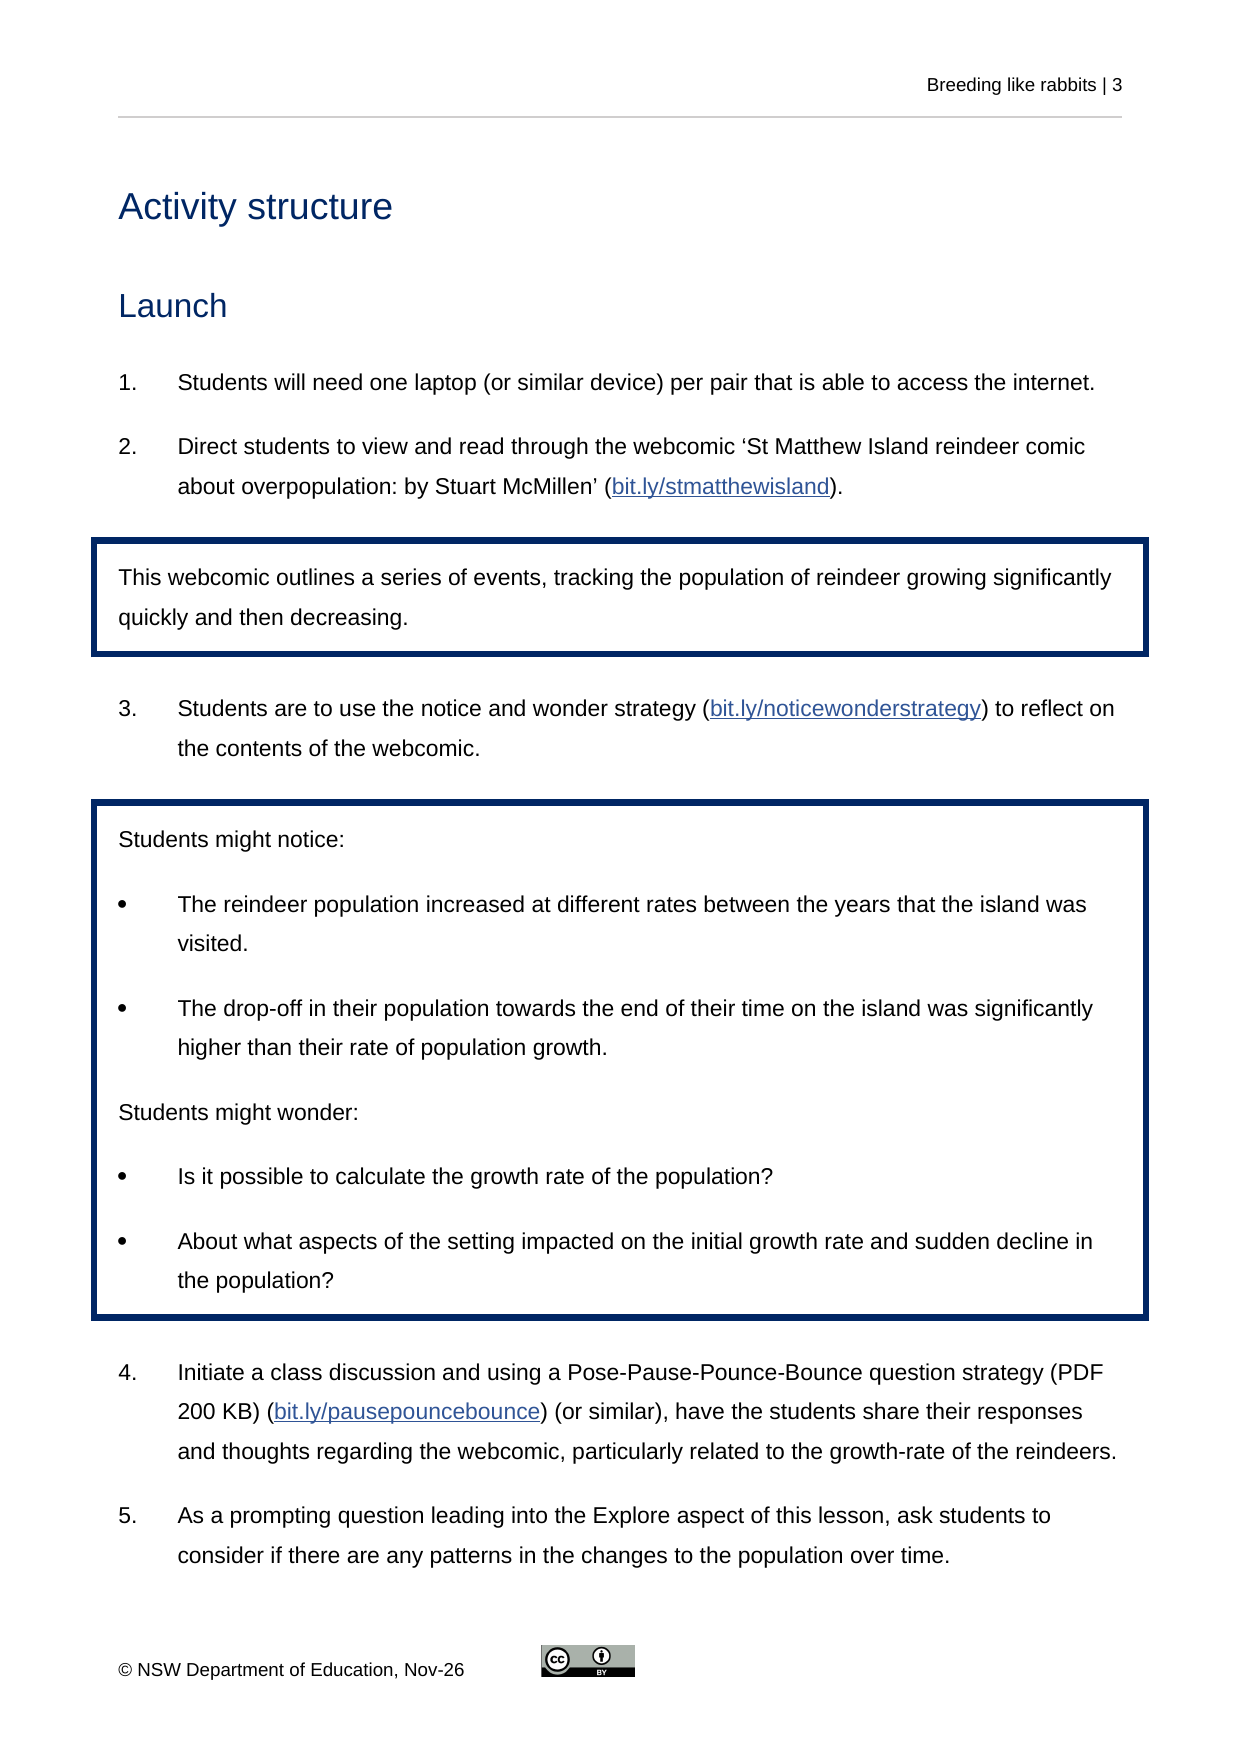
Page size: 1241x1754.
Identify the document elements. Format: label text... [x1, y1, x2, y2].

text Students might notice: [97, 806, 1143, 853]
picture [541, 1645, 635, 1677]
list The drop-off in their population towards the end of their time on the island was significantly higher than their rate of population growth. [97, 968, 1143, 1061]
list Direct students to view and read through the webcomic ‘St Matthew Island reindeer comic about overpopulation: by Stuart McMillen’ (bit.ly/stmatthewisland). [118, 433, 1122, 499]
list Initiate a class discussion and using a Pose-Pause-Pounce-Bounce question strategy (PDF 200 KB) (bit.ly/pausepouncebounce) (or similar), have the students share their responses and thoughts regarding the webcomic, particularly related to the growth-rate of the reindeers. [118, 1359, 1122, 1464]
text This webcomic outlines a series of events, tracking the population of reindeer growing significantly quickly and then decreasing. [97, 544, 1143, 651]
list Students will need one laptop (or similar device) per pair that is able to access the internet. [118, 369, 1122, 395]
list Students are to use the notice and wonder strategy (bit.ly/noticewonderstrategy) to reflect on the contents of the webcomic. [118, 695, 1122, 761]
subtitle Activity structure [118, 184, 1122, 227]
list The reindeer population increased at different rates between the years that the island was visited. [97, 864, 1143, 957]
list Is it possible to calculate the growth rate of the population? [97, 1136, 1143, 1190]
subtitle Launch [118, 286, 1122, 325]
list About what aspects of the setting impacted on the initial growth rate and sudden decline in the population? [97, 1201, 1143, 1314]
text Students might wonder: [97, 1072, 1143, 1125]
list As a prompting question leading into the Explore aspect of this lesson, ask students to consider if there are any patterns in the changes to the population over time. [118, 1502, 1122, 1568]
